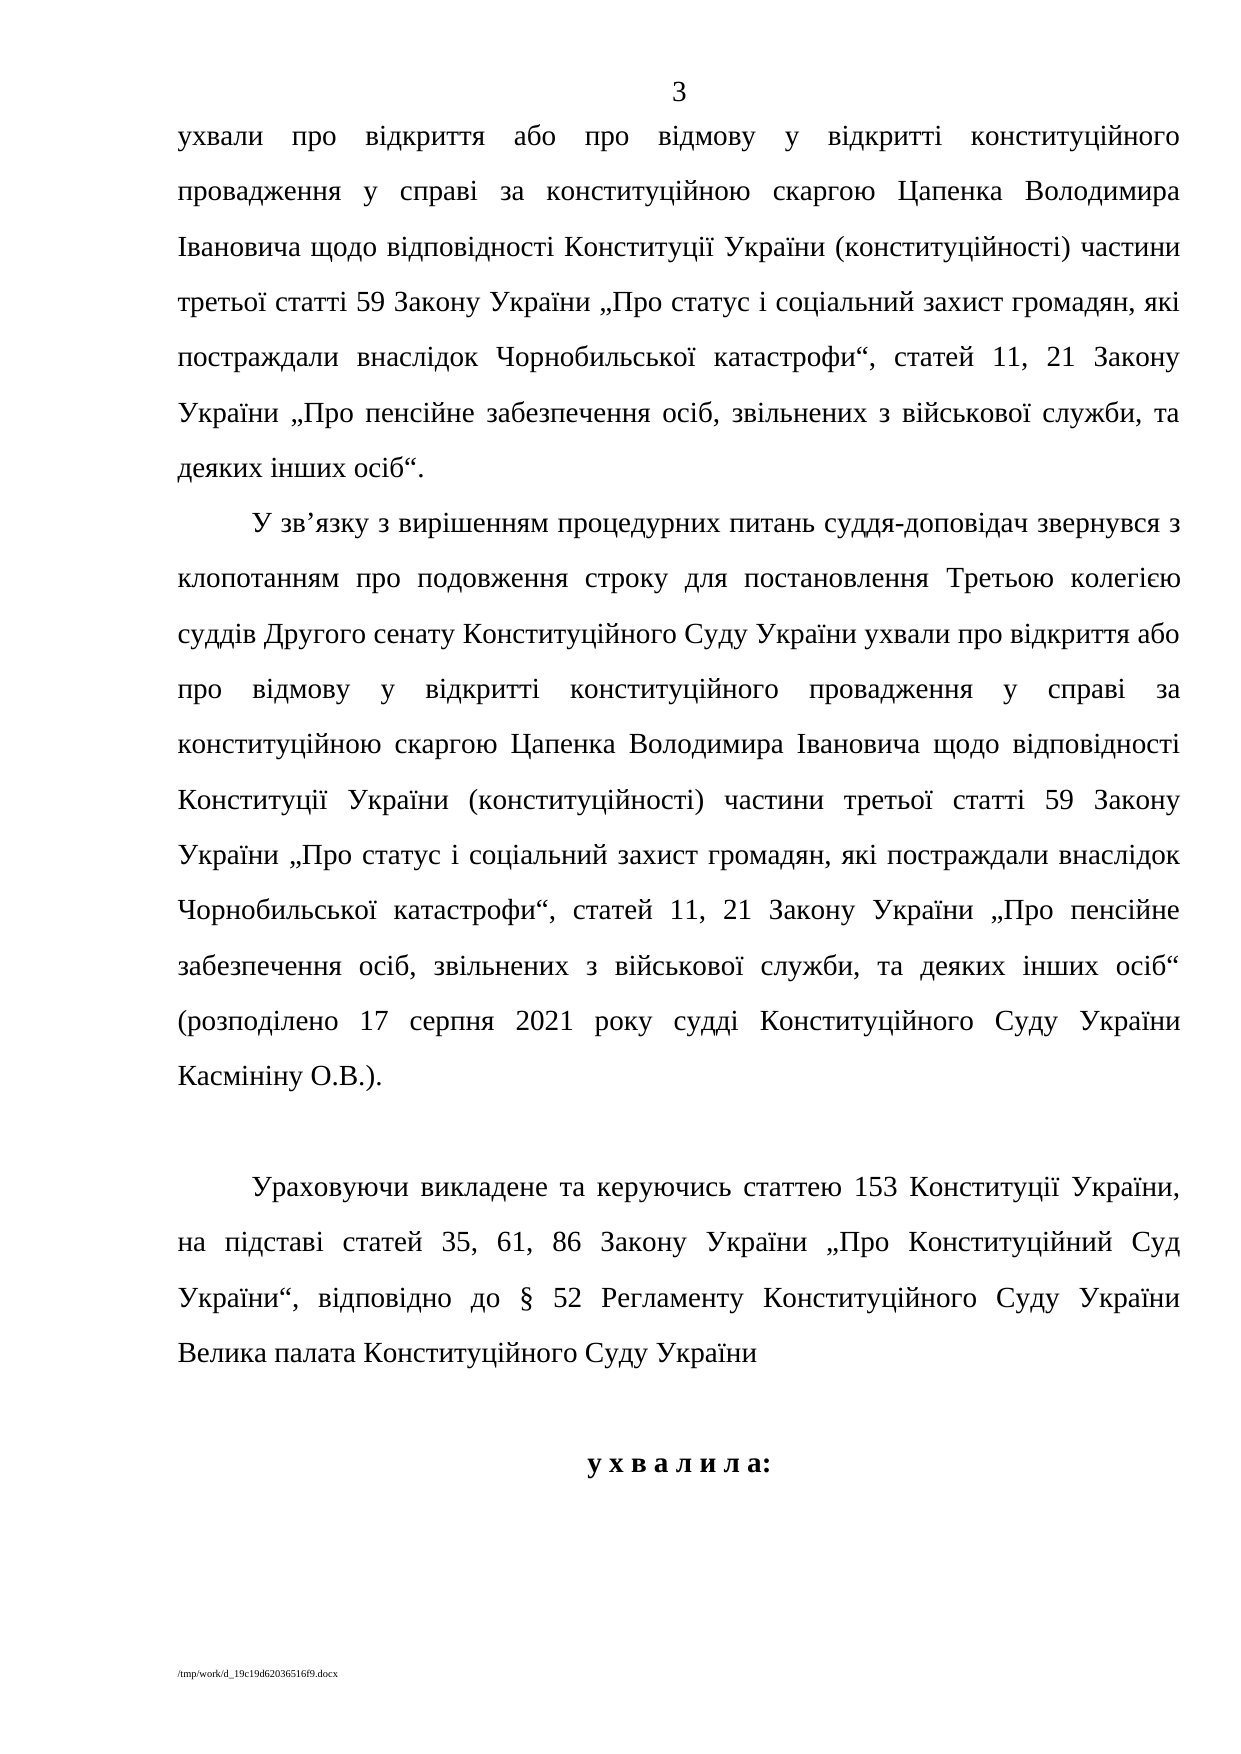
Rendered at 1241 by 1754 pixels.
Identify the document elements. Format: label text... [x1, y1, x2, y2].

text Ураховуючи викладене та керуючись статтею 153 Конституції України, на підставі статей 35, 61, 86 Закону України „Про Конституційний Суд України“, відповідно до § 52 Регламенту Конституційного Суду України Велика палата Конституційного Суду України [177, 1169, 1181, 1368]
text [177, 118, 1181, 483]
text у х в а л и л а: [177, 1446, 1181, 1479]
text У зв’язку з вирішенням процедурних питань суддя-доповідач звернувся з клопотанням про подовження строку для постановлення Третьою колегією суддів Другого сенату Конституційного Суду України ухвали про відкриття або про відмову у відкритті конституційного провадження у справі за конституційною скаргою Цапенка Володимира Івановича щодо відповідності Конституції України (конституційності) частини третьої статті 59 Закону України „Про статус і соціальний захист громадян, які постраждали внаслідок Чорнобильської катастрофи“, статей 11, 21 Закону України „Про пенсійне забезпечення осіб, звільнених з військової служби, та деяких інших осіб“ (розподілено 17 серпня 2021 року судді Конституційного Суду України Касмініну О.В.). [177, 505, 1181, 1092]
